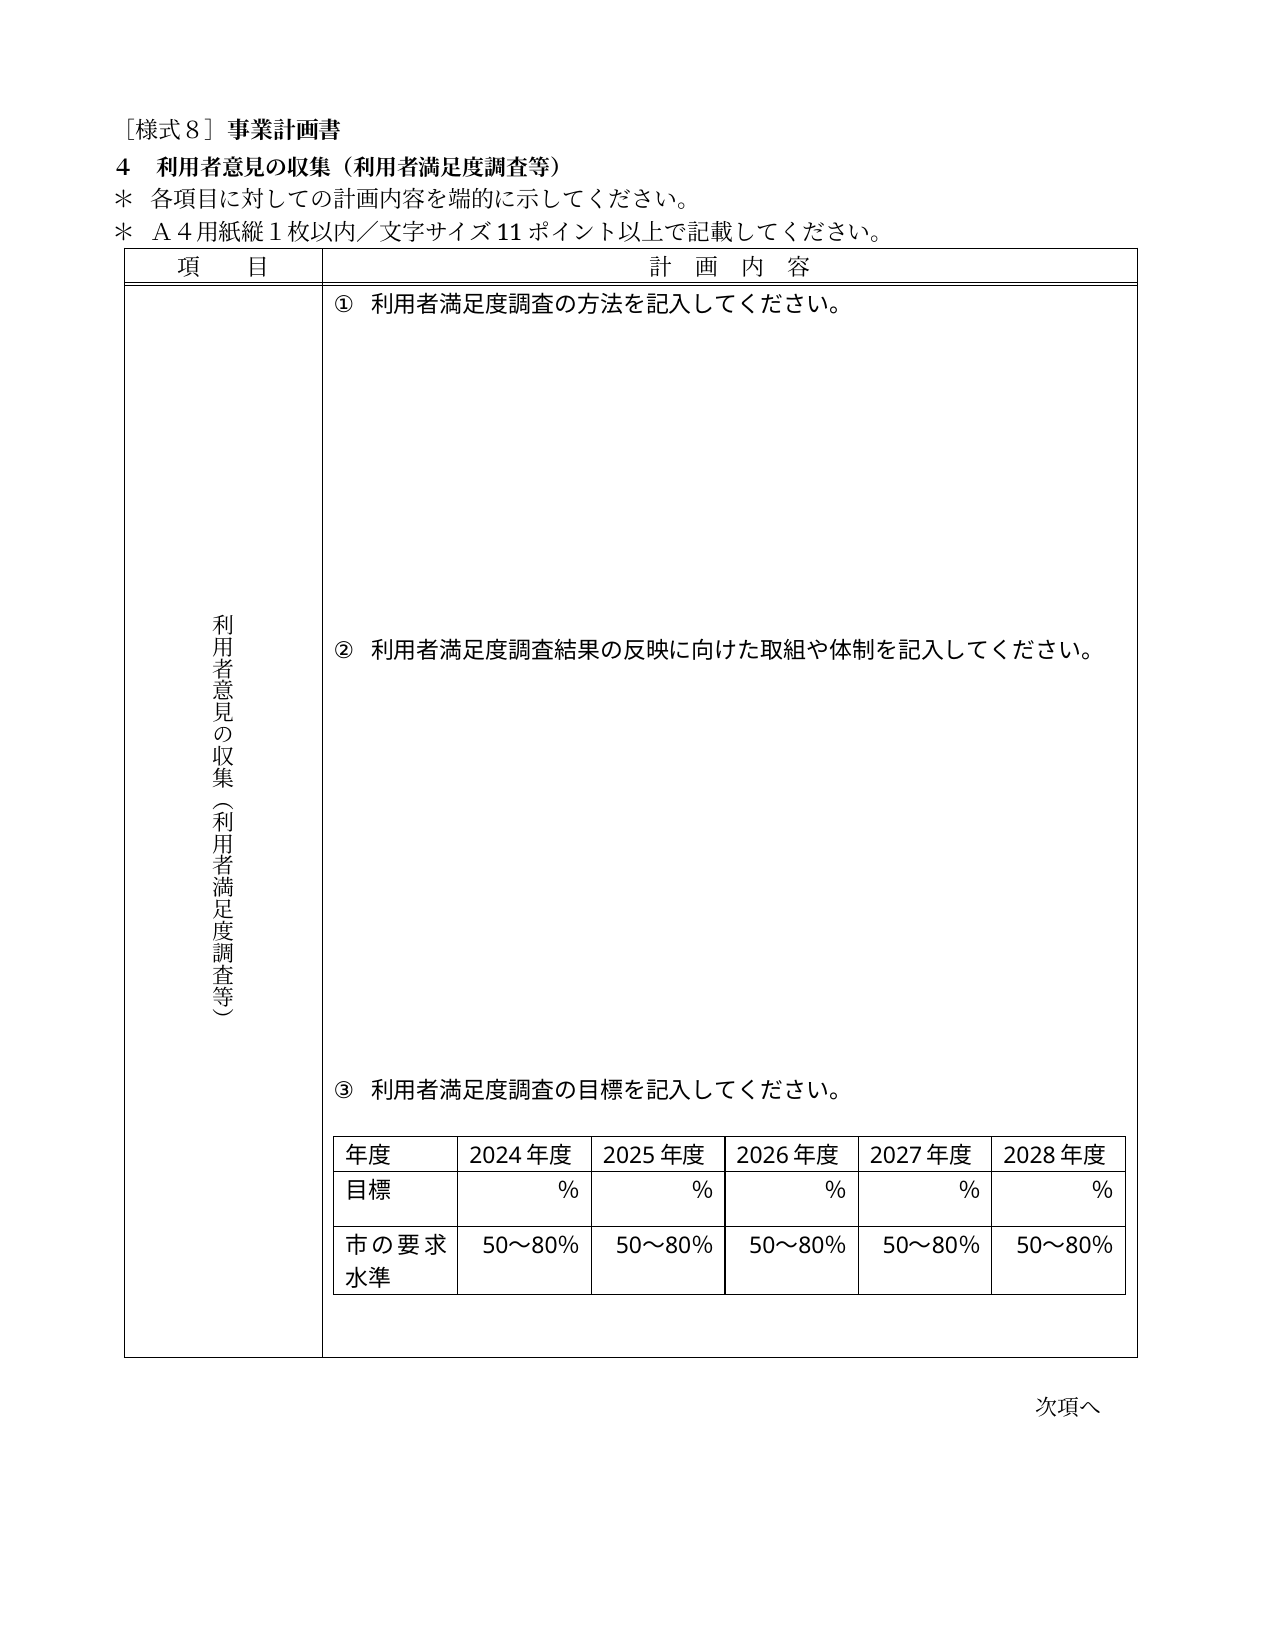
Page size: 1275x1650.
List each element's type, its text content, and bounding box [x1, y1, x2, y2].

list Ａ４用紙縦１枚以内／文字サイズ11ポイント以上で記載してください。 [112, 214, 1162, 247]
table_cell 利用者意見の収集（利用者満足度調査等） [125, 286, 322, 1357]
table_cell 利用者満足度調査の方法を記入してください。 利用者満足度調査結果の反映に向けた取組や体制を記入してください。 利用者満足度調査の目標を記入してください。 [323, 286, 1137, 1357]
table_header 項 目 [125, 249, 322, 281]
text ４ 利用者意見の収集（利用者満足度調査等） [112, 150, 1162, 181]
list 各項目に対しての計画内容を端的に示してください。 [112, 181, 1162, 214]
table_header 計 画 内 容 [323, 249, 1137, 281]
